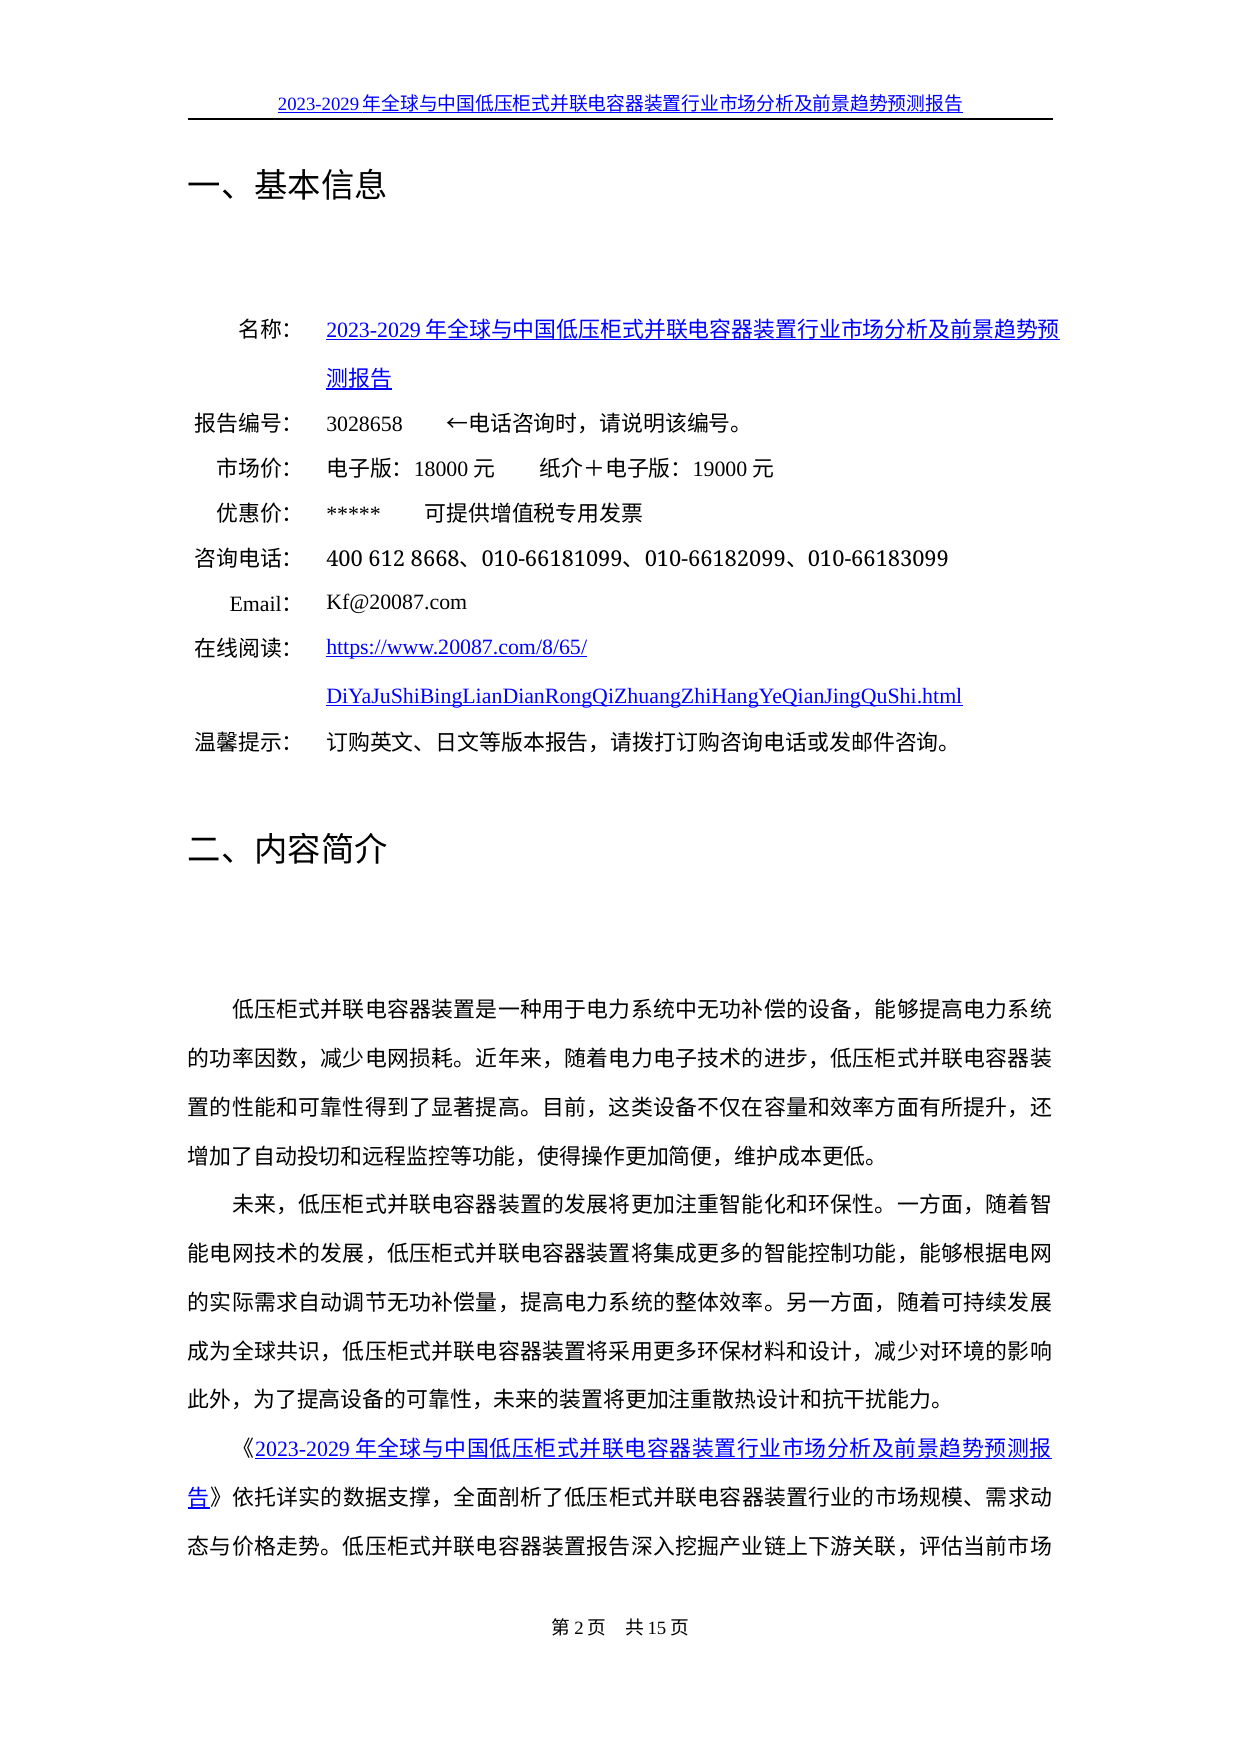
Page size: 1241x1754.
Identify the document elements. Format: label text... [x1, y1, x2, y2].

table_cell 电子版：18000 元 纸介＋电子版：19000 元 [315, 450, 1073, 495]
table_cell 在线阅读： [167, 630, 315, 724]
table_cell 市场价： [167, 450, 315, 495]
table_cell Kf@20087.com [315, 585, 1073, 630]
title 一、基本信息 [187, 150, 1053, 215]
title 二、内容简介 [187, 814, 1053, 879]
table_header 2023-2029年全球与中国低压柜式并联电容器装置行业市场分析及前景趋势预测报告 [315, 312, 1073, 405]
table_header 名称： [167, 312, 315, 405]
table_cell [315, 630, 1073, 724]
table_cell 温馨提示： [167, 724, 315, 769]
table_cell ***** 可提供增值税专用发票 [315, 495, 1073, 540]
table_cell 报告编号： [167, 405, 315, 450]
table_cell 咨询电话： [167, 540, 315, 585]
table_cell 400 612 8668、010-66181099、010-66182099、010-66183099 [315, 540, 1073, 585]
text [187, 992, 1053, 1561]
table_cell 订购英文、日文等版本报告，请拨打订购咨询电话或发邮件咨询。 [315, 724, 1073, 769]
table_cell 优惠价： [167, 495, 315, 540]
table_cell 3028658 ←电话咨询时，请说明该编号。 [315, 405, 1073, 450]
table_cell Email： [167, 585, 315, 630]
